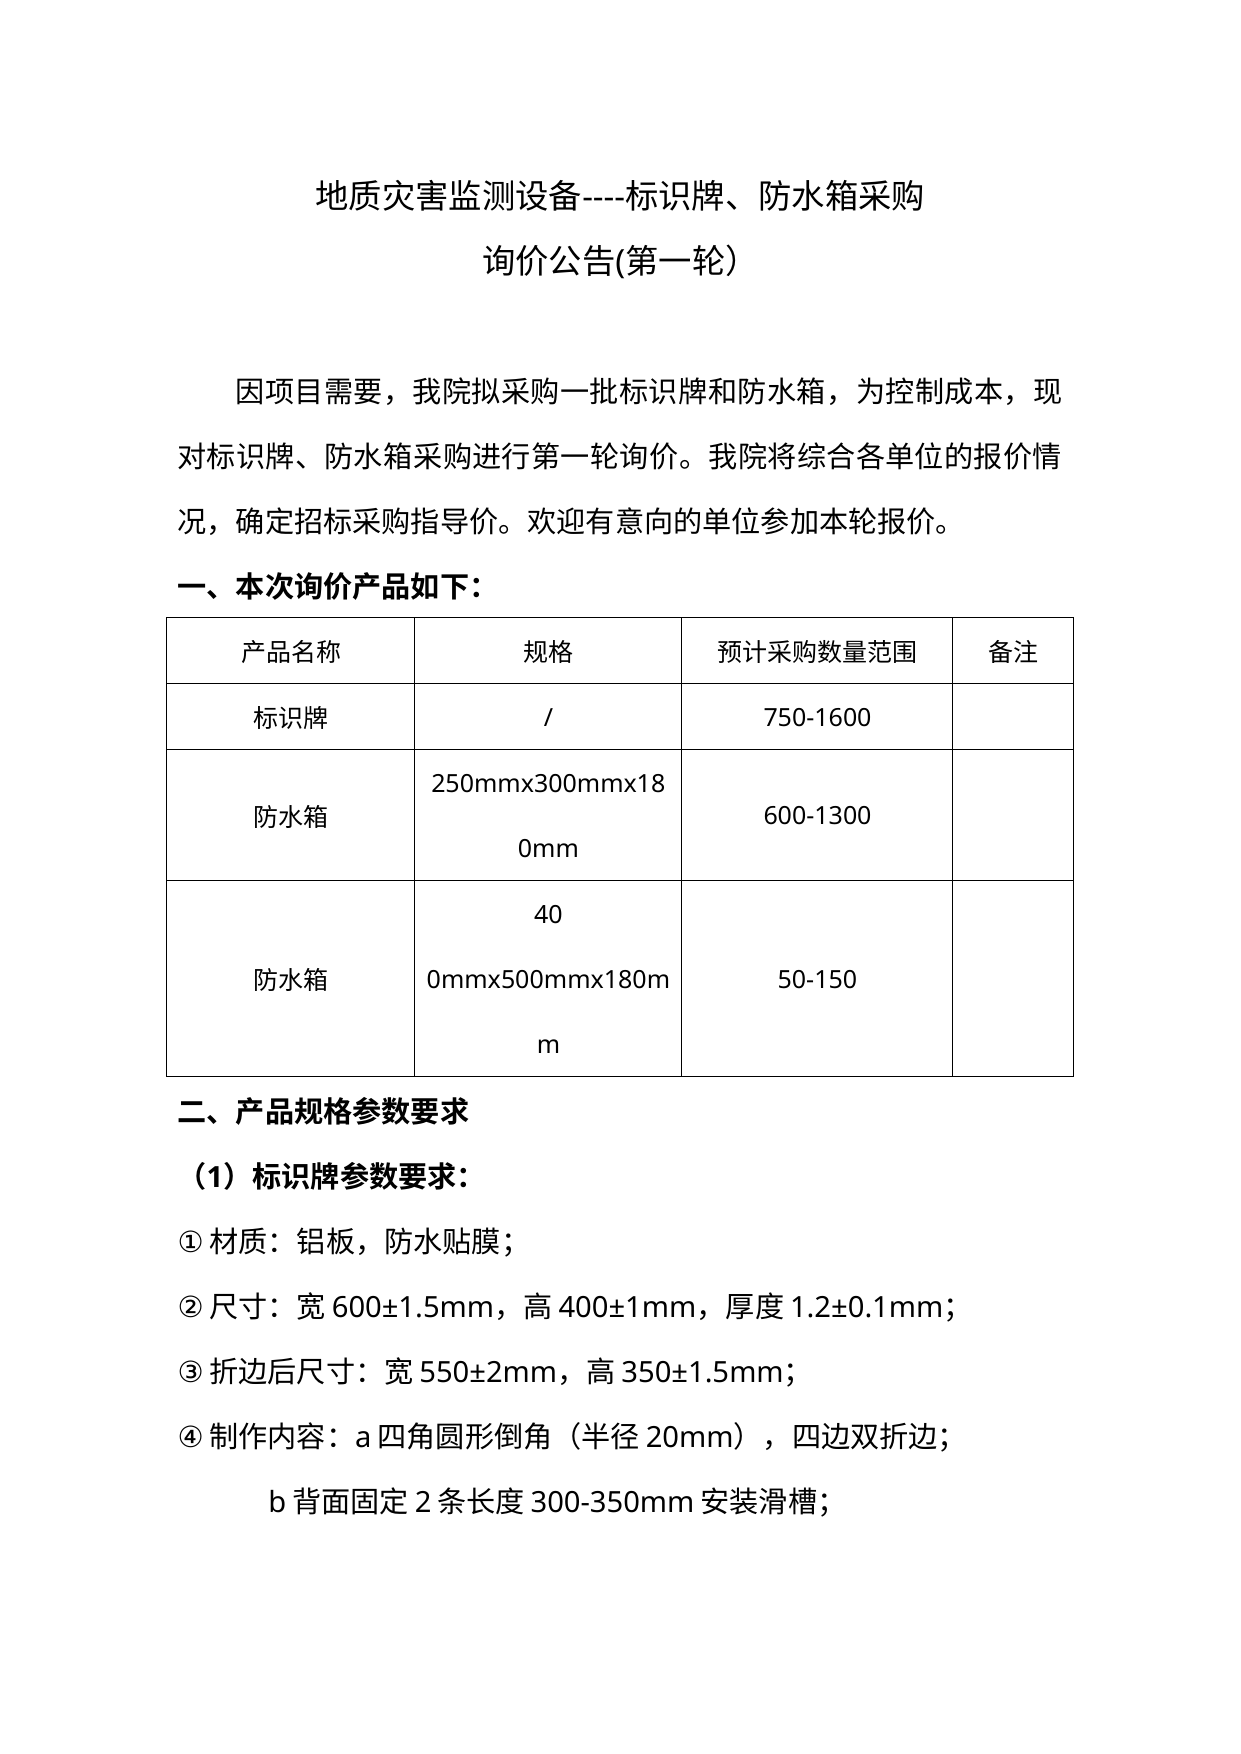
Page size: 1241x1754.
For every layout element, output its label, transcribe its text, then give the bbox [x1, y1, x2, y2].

table_header 产品名称 [167, 618, 414, 683]
table_cell 750-1600 [682, 684, 952, 749]
table_cell / [415, 684, 681, 749]
table_cell 防水箱 [167, 881, 414, 1076]
table_cell [953, 750, 1073, 880]
table_cell [953, 881, 1073, 1076]
list （1）标识牌参数要求： [177, 1142, 1063, 1207]
table_cell 标识牌 [167, 684, 414, 749]
list ③折边后尺寸：宽550±2mm，高350±1.5mm； [177, 1337, 1063, 1402]
table_cell 250mmx300mmx180mm [415, 750, 681, 880]
table_header 预计采购数量范围 [682, 618, 952, 683]
list b背面固定2条长度300-350mm安装滑槽； [177, 1467, 1063, 1532]
table_header 备注 [953, 618, 1073, 683]
table_cell 400mmx500mmx180mm [415, 881, 681, 1076]
table_cell [953, 684, 1073, 749]
list 产品规格参数要求 [177, 1077, 1063, 1142]
list ②尺寸：宽600±1.5mm，高400±1mm，厚度1.2±0.1mm； [177, 1272, 1063, 1337]
list ④制作内容：a四角圆形倒角（半径20mm），四边双折边； [177, 1402, 1063, 1467]
table_cell 防水箱 [167, 750, 414, 880]
text 询价公告(第一轮） [177, 227, 1063, 292]
text 因项目需要，我院拟采购一批标识牌和防水箱，为控制成本，现对标识牌、防水箱采购进行第一轮询价。我院将综合各单位的报价情况，确定招标采购指导价。欢迎有意向的单位参加本轮报价。 [177, 357, 1063, 552]
list ①材质：铝板，防水贴膜； [177, 1207, 1063, 1272]
table_header 规格 [415, 618, 681, 683]
table_cell 600-1300 [682, 750, 952, 880]
list 本次询价产品如下： [177, 552, 1063, 617]
table_cell 50-150 [682, 881, 952, 1076]
text 地质灾害监测设备----标识牌、防水箱采购 [177, 162, 1063, 227]
